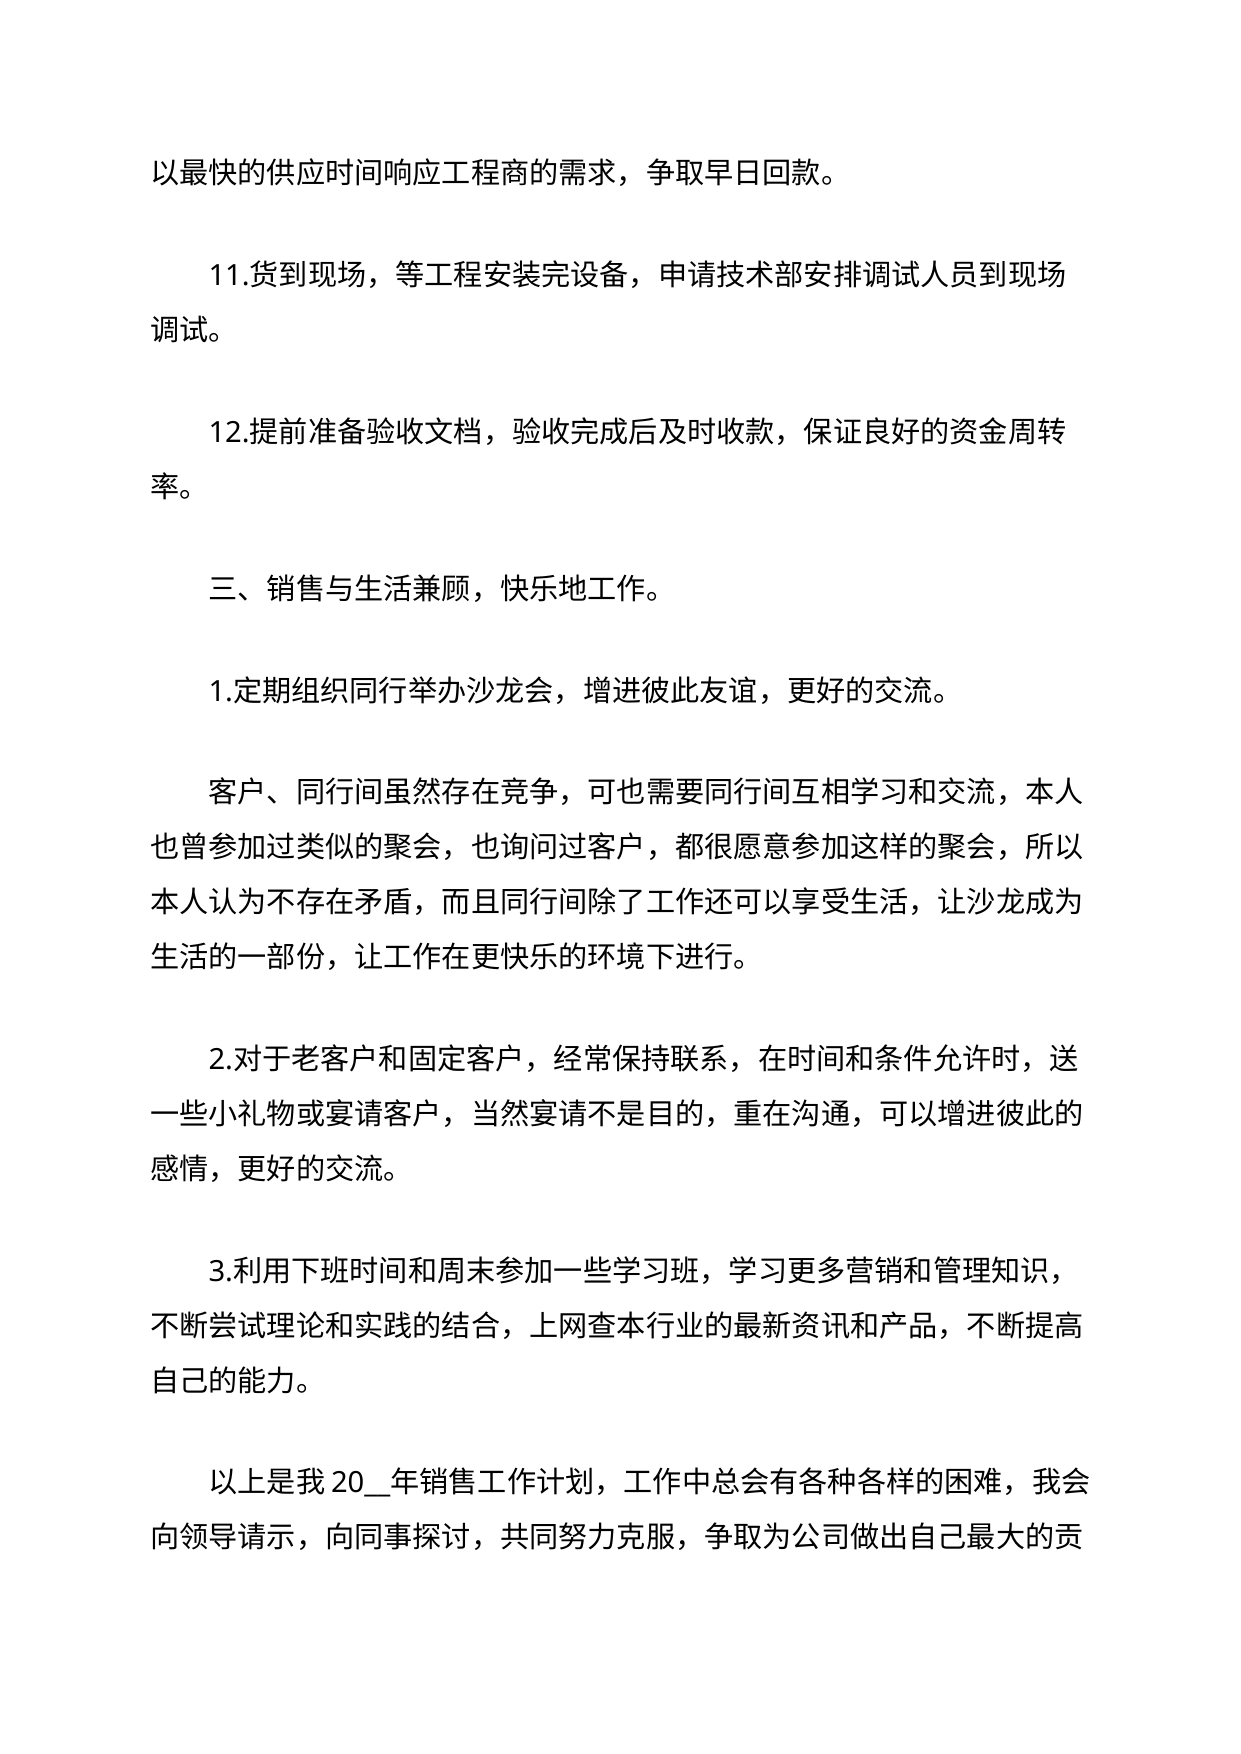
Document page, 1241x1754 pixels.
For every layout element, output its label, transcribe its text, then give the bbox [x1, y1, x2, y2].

text 三、销售与生活兼顾，快乐地工作。 [150, 565, 1090, 608]
text 1.定期组织同行举办沙龙会，增进彼此友谊，更好的交流。 [150, 667, 1090, 709]
text 客户、同行间虽然存在竞争，可也需要同行间互相学习和交流，本人也曾参加过类似的聚会，也询问过客户，都很愿意参加这样的聚会，所以本人认为不存在矛盾，而且同行间除了工作还可以享受生活，让沙龙成为生活的一部份，让工作在更快乐的环境下进行。 [150, 769, 1090, 976]
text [150, 150, 1090, 192]
text 11.货到现场，等工程安装完设备，申请技术部安排调试人员到现场调试。 [150, 252, 1090, 349]
text 2.对于老客户和固定客户，经常保持联系，在时间和条件允许时，送一些小礼物或宴请客户，当然宴请不是目的，重在沟通，可以增进彼此的感情，更好的交流。 [150, 1036, 1090, 1188]
text 3.利用下班时间和周末参加一些学习班，学习更多营销和管理知识，不断尝试理论和实践的结合，上网查本行业的最新资讯和产品，不断提高自己的能力。 [150, 1247, 1090, 1399]
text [150, 1459, 1090, 1556]
text 12.提前准备验收文档，验收完成后及时收款，保证良好的资金周转率。 [150, 408, 1090, 506]
